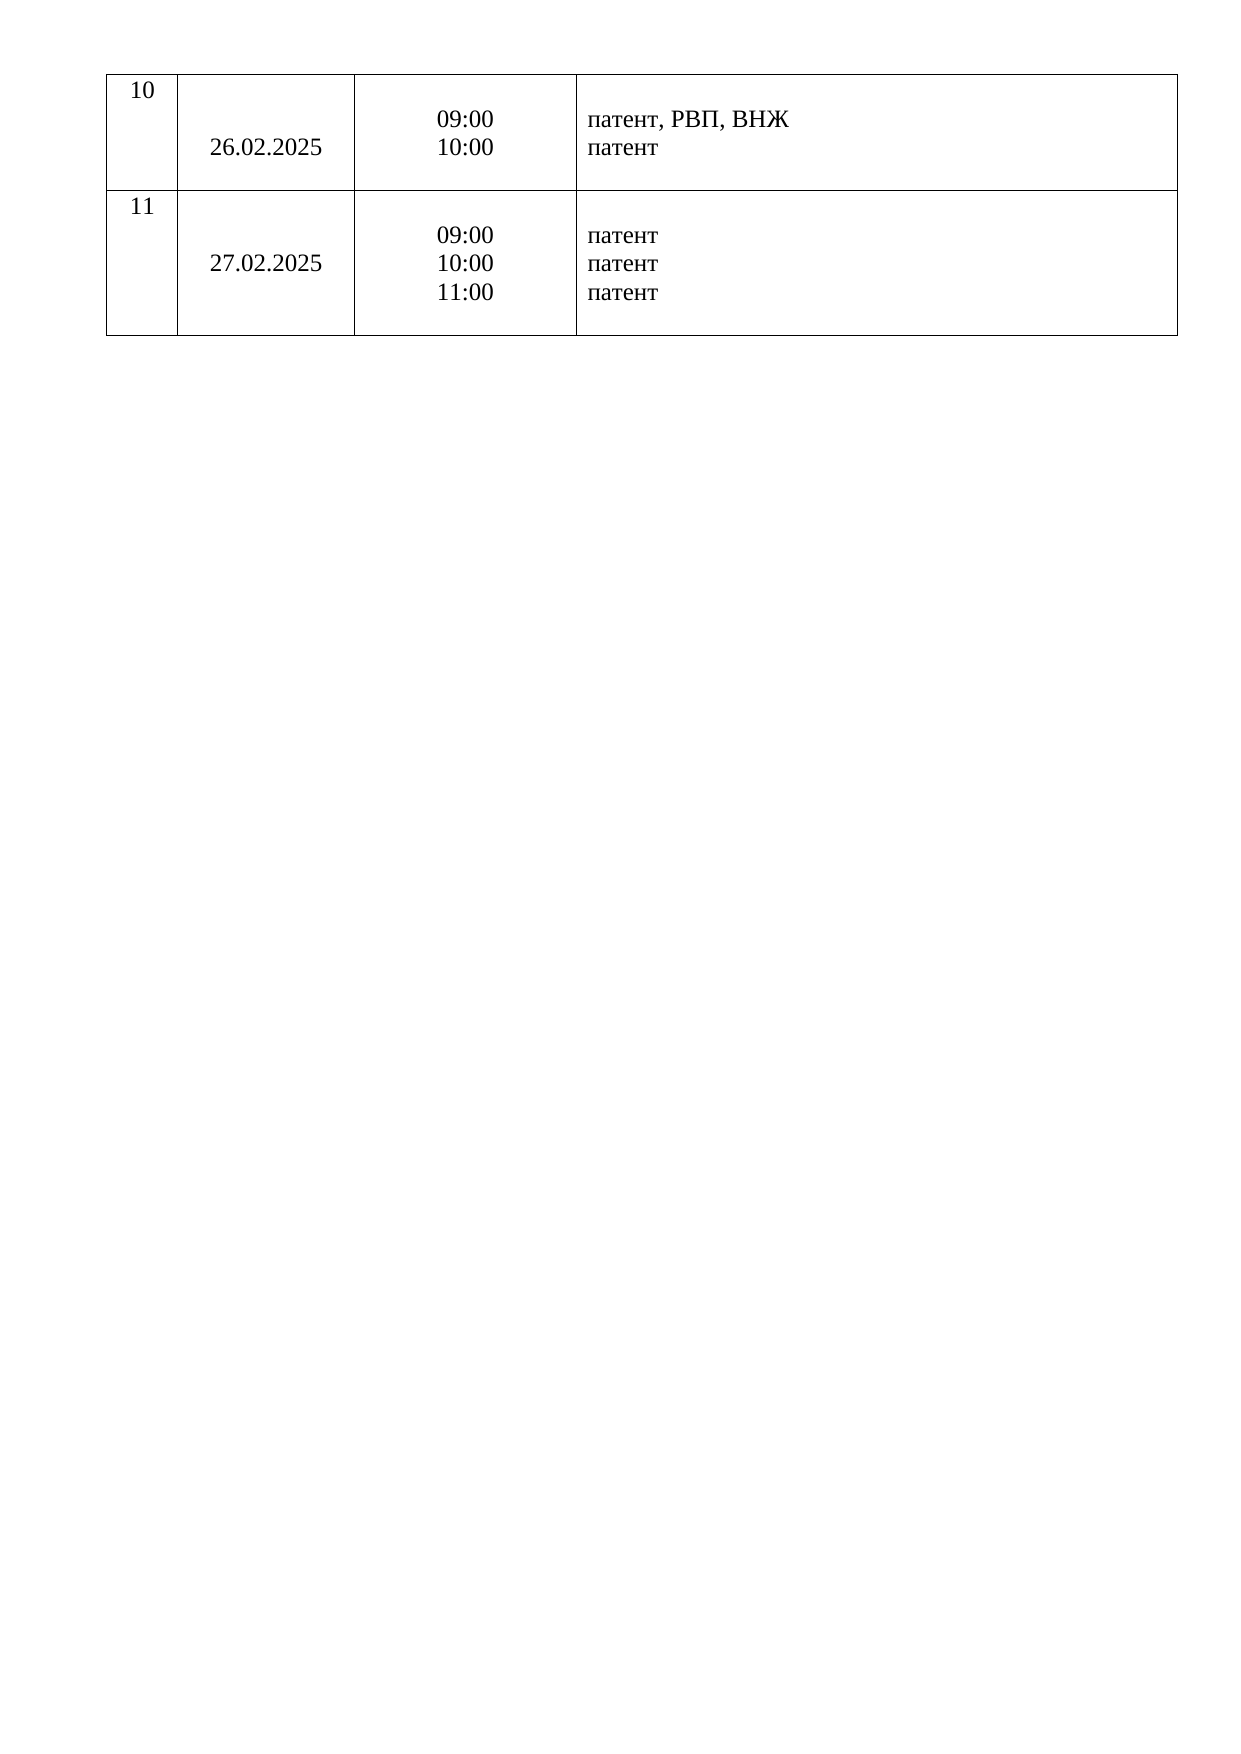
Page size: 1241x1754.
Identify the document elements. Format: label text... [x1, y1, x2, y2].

table_cell 09:00 10:00 11:00 [355, 191, 576, 335]
table_cell 27.02.2025 [178, 191, 354, 335]
table_cell патент патент патент [577, 191, 1177, 335]
table_cell 11 [107, 191, 177, 335]
table_cell 26.02.2025 [178, 75, 354, 190]
table_cell 09:00 10:00 [355, 75, 576, 190]
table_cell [577, 75, 1177, 190]
table_cell 10 [107, 75, 177, 190]
